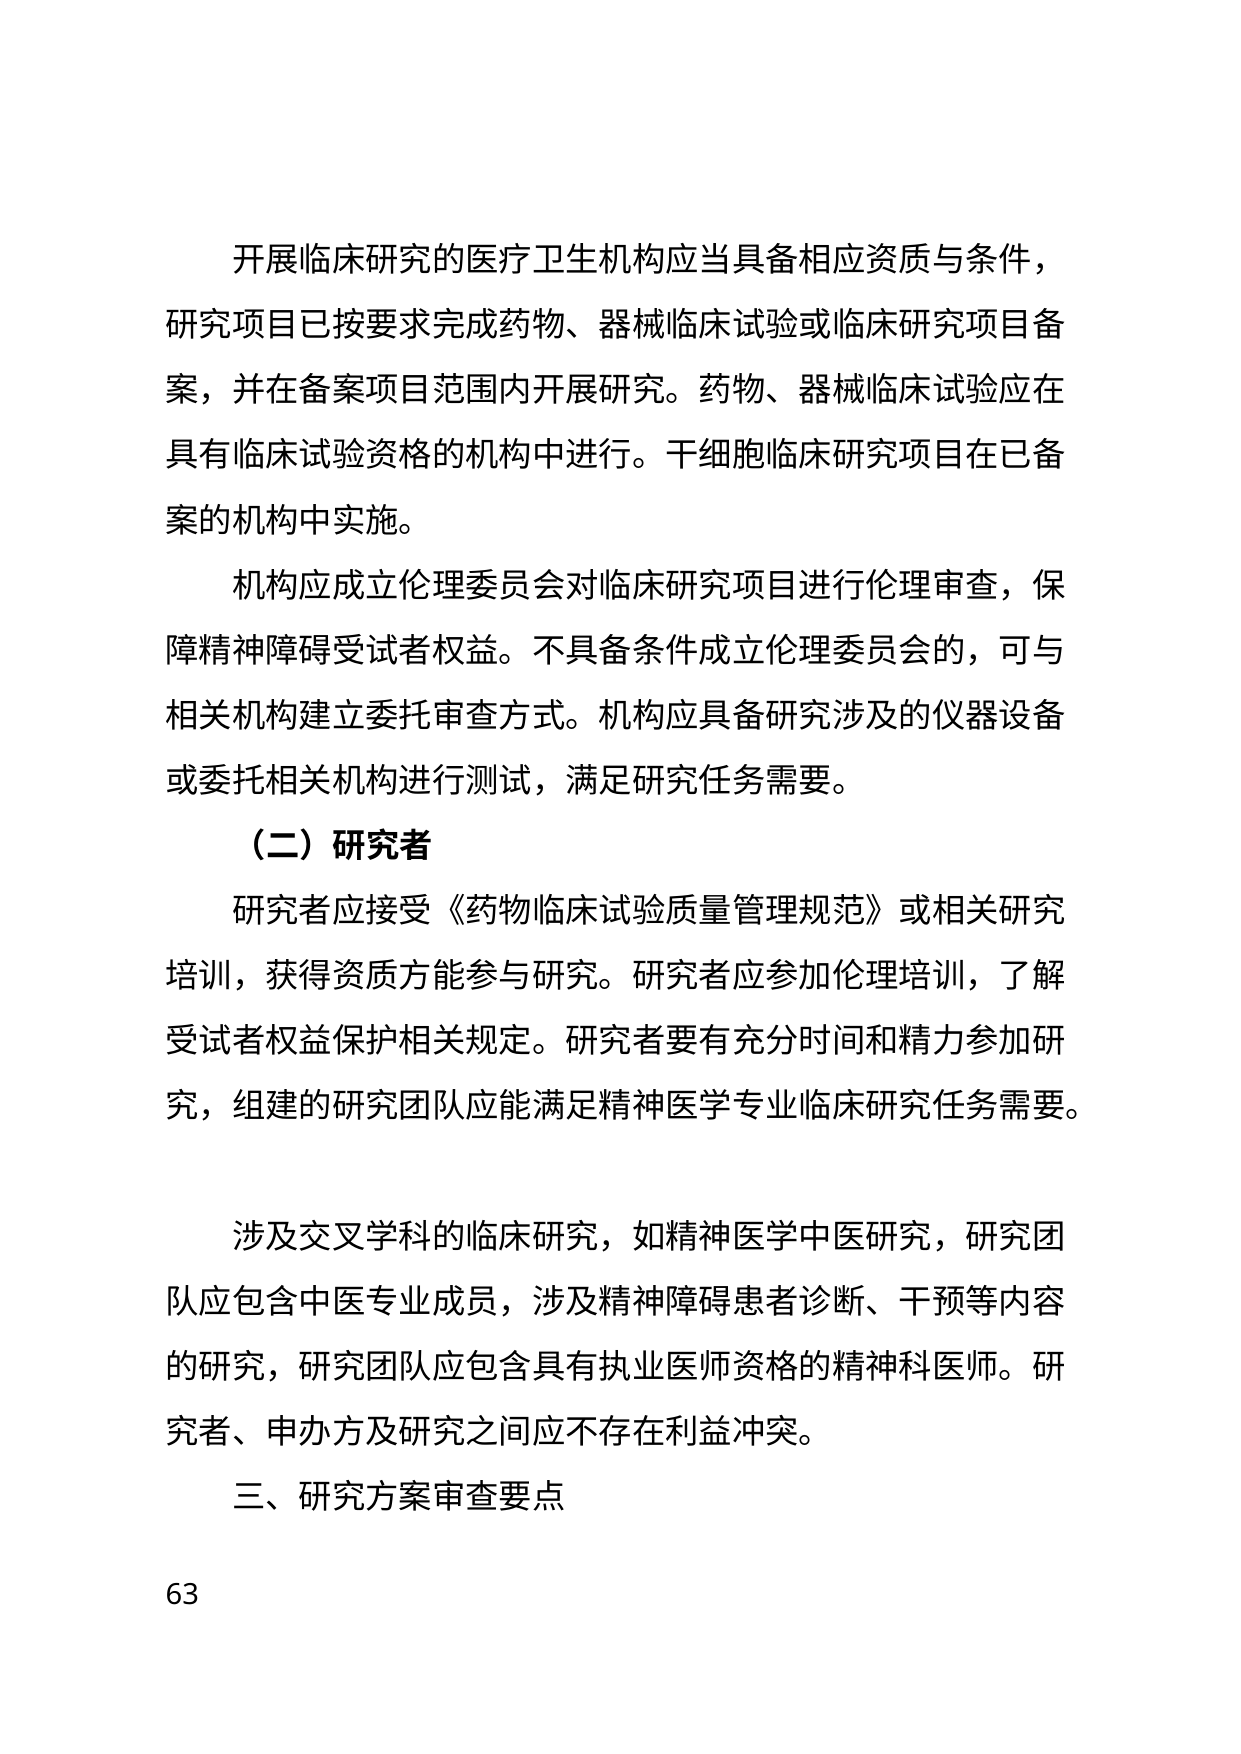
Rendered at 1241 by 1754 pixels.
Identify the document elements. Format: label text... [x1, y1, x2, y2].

text 研究者应接受《药物临床试验质量管理规范》或相关研究培训，获得资质方能参与研究。研究者应参加伦理培训，了解受试者权益保护相关规定。研究者要有充分时间和精力参加研究，组建的研究团队应能满足精神医学专业临床研究任务需要。 [165, 884, 1087, 1193]
text （二）研究者 [165, 819, 1087, 867]
text 机构应成立伦理委员会对临床研究项目进行伦理审查，保障精神障碍受试者权益。不具备条件成立伦理委员会的，可与相关机构建立委托审查方式。机构应具备研究涉及的仪器设备或委托相关机构进行测试，满足研究任务需要。 [165, 558, 1087, 802]
text 三、研究方案审查要点 [165, 1470, 1087, 1518]
text 涉及交叉学科的临床研究，如精神医学中医研究，研究团队应包含中医专业成员，涉及精神障碍患者诊断、干预等内容的研究，研究团队应包含具有执业医师资格的精神科医师。研究者、申办方及研究之间应不存在利益冲突。 [165, 1209, 1087, 1453]
text 开展临床研究的医疗卫生机构应当具备相应资质与条件，研究项目已按要求完成药物、器械临床试验或临床研究项目备案，并在备案项目范围内开展研究。药物、器械临床试验应在具有临床试验资格的机构中进行。干细胞临床研究项目在已备案的机构中实施。 [165, 233, 1087, 542]
